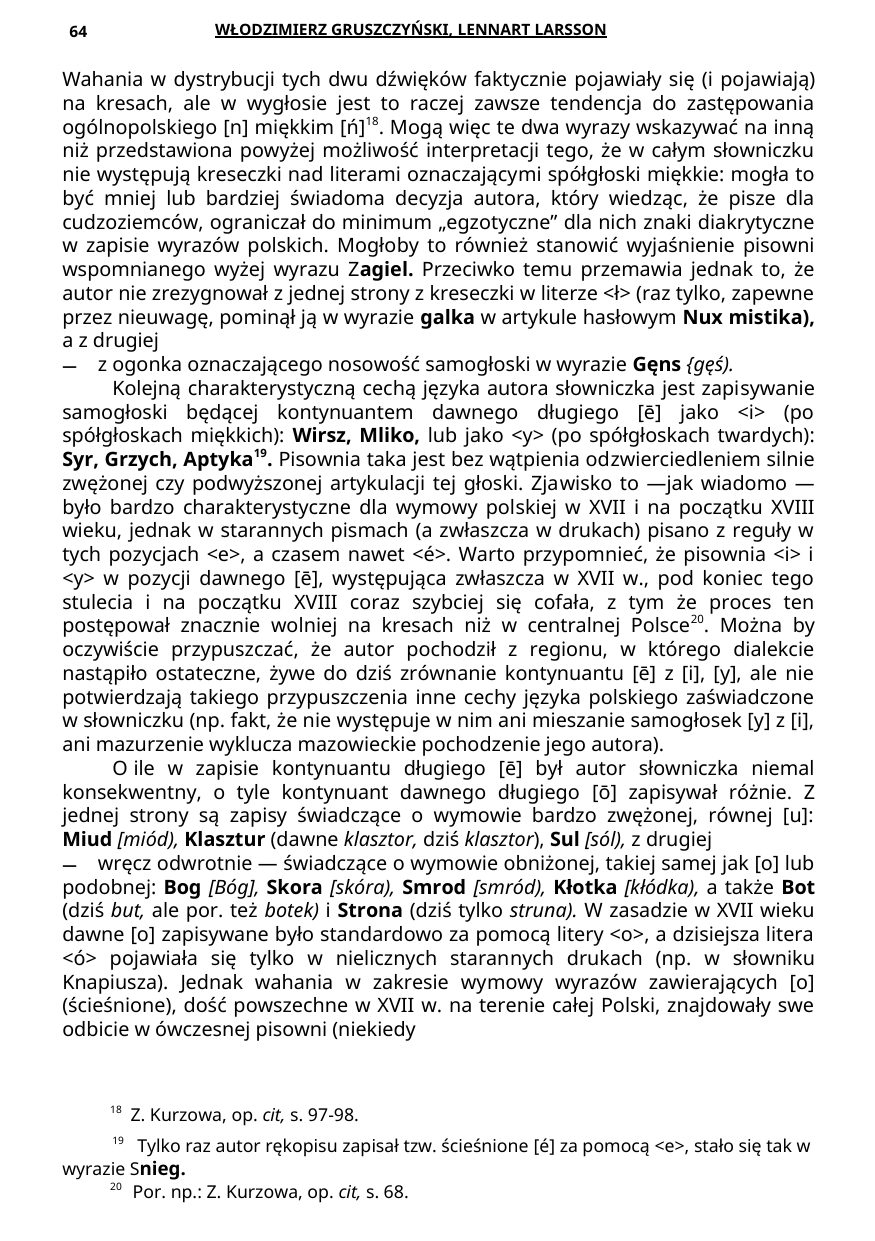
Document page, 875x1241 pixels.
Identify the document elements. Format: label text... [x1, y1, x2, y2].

list z ogonka oznaczającego nosowość samogłoski w wyrazie Gęns {gęś). [62, 353, 815, 376]
text 18 Z. Kurzowa, op. cit, s. 97-98. [110, 1107, 815, 1125]
list wręcz odwrotnie — świadczące o wymowie obniżonej, takiej samej jak [o] lub podobnej: Bog [Bóg], Skora [skóra), Smrod [smród), Kłotka [kłódka), a także Bot (dziś but, ale por. też botek) i Strona (dziś tylko struna). W zasadzie w XVII wieku dawne [o] zapisywane było standardowo za pomocą litery <o>, a dzisiejsza litera <ó> pojawiała się tylko w nielicznych starannych drukach (np. w słowniku Knapiusza). Jednak wahania w zakresie wymowy wyrazów zawierających [o] (ścieśnione), dość powszechne w XVII w. na terenie całej Polski, znajdowały swe odbicie w ówczesnej pisowni (niekiedy [62, 851, 815, 1041]
text 20 Por. np.: Z. Kurzowa, op. cit, s. 68. [110, 1184, 815, 1202]
text O ile w zapisie kontynuantu długiego [ē] był autor słowniczka niemal konsekwentny, o tyle kontynuant dawnego długiego [ō] zapisywał różnie. Z jednej strony są zapisy świadczące o wymowie bardzo zwężonej, równej [u]: Miud [miód), Klasztur (dawne klasztor, dziś klasztor), Sul [sól), z drugiej [62, 756, 815, 851]
text WŁODZIMIERZ GRUSZCZYŃSKI, LENNART LARSSON [215, 23, 607, 36]
text 64 [69, 25, 87, 41]
text Kolejną charakterystyczną cechą języka autora słowniczka jest zapisywanie samogłoski będącej kontynuantem dawnego długiego [ē] jako <i> (po spółgłoskach miękkich): Wirsz, Mliko, lub jako <y> (po spółgłoskach twardych): Syr, Grzych, Aptyka19. Pisownia taka jest bez wątpienia odzwierciedleniem silnie zwężonej czy podwyższonej artykulacji tej głoski. Zjawisko to —jak wiadomo — było bardzo charakterystyczne dla wymowy polskiej w XVII i na początku XVIII wieku, jednak w starannych pismach (a zwłaszcza w drukach) pisano z reguły w tych pozycjach <e>, a czasem nawet <é>. Warto przypomnieć, że pisownia <i> i <y> w pozycji dawnego [ē], występująca zwłaszcza w XVII w., pod koniec tego stulecia i na początku XVIII coraz szybciej się cofała, z tym że proces ten postępował znacznie wolniej na kresach niż w centralnej Polsce20. Można by oczywiście przypuszczać, że autor pochodził z regionu, w którego dialekcie nastąpiło ostateczne, żywe do dziś zrównanie kontynuantu [ē] z [i], [y], ale nie potwierdzają takiego przypuszczenia inne cechy języka polskiego zaświadczone w słowniczku (np. fakt, że nie występuje w nim ani mieszanie samogłosek [y] z [i], ani mazurzenie wyklucza mazowieckie pochodzenie jego autora). [62, 376, 815, 756]
text 19 Tylko raz autor rękopisu zapisał tzw. ścieśnione [é] za pomocą <e>, stało się tak w wyrazie Snieg. [62, 1134, 815, 1180]
text Wahania w dystrybucji tych dwu dźwięków faktycznie pojawiały się (i pojawiają) na kresach, ale w wygłosie jest to raczej zawsze tendencja do zastępowania ogólnopolskiego [n] miękkim [ń]18. Mogą więc te dwa wyrazy wskazywać na inną niż przedstawiona powyżej możliwość interpretacji tego, że w całym słowniczku nie występują kreseczki nad literami oznaczającymi spółgłoski miękkie: mogła to być mniej lub bardziej świadoma decyzja autora, który wiedząc, że pisze dla cudzoziemców, ograniczał do minimum „egzotyczne” dla nich znaki diakrytyczne w zapisie wyrazów polskich. Mogłoby to również stanowić wyjaśnienie pisowni wspomnianego wyżej wyrazu Zagiel. Przeciwko temu przemawia jednak to, że autor nie zrezygnował z jednej strony z kreseczki w literze <ł> (raz tylko, zapewne przez nieuwagę, pominął ją w wyrazie galka w artykule hasłowym Nux mistika), a z drugiej [62, 68, 815, 353]
